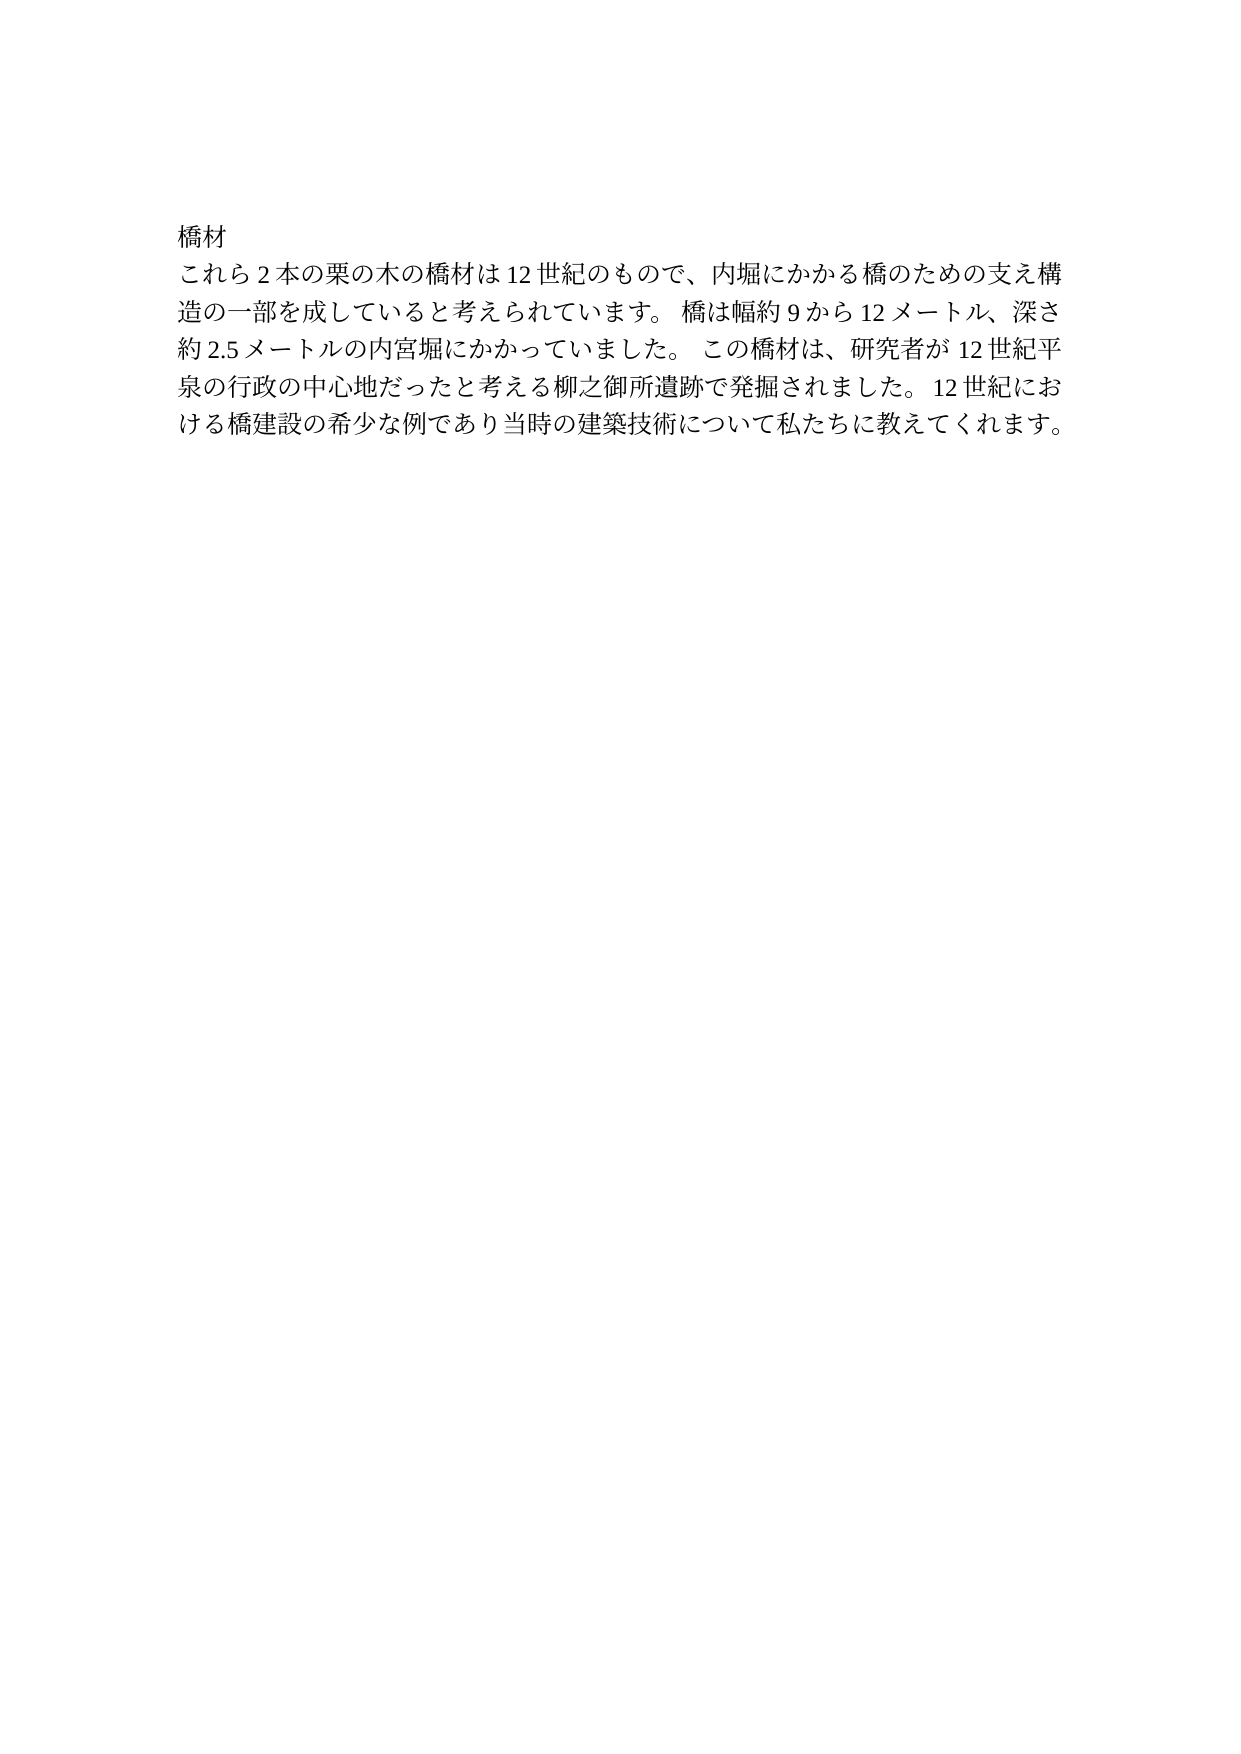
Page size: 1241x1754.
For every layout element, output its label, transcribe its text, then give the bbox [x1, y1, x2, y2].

text これら2本の栗の木の橋材は12世紀のもので、内堀にかかる橋のための支え構造の一部を成していると考えられています。 橋は幅約9から12メートル、深さ約2.5メートルの内宮堀にかかっていました。 この橋材は、研究者が12世紀平泉の行政の中心地だったと考える柳之御所遺跡で発掘されました。12世紀における橋建設の希少な例であり当時の建築技術について私たちに教えてくれます。 [177, 254, 1063, 442]
text 橋材 [177, 217, 1063, 254]
